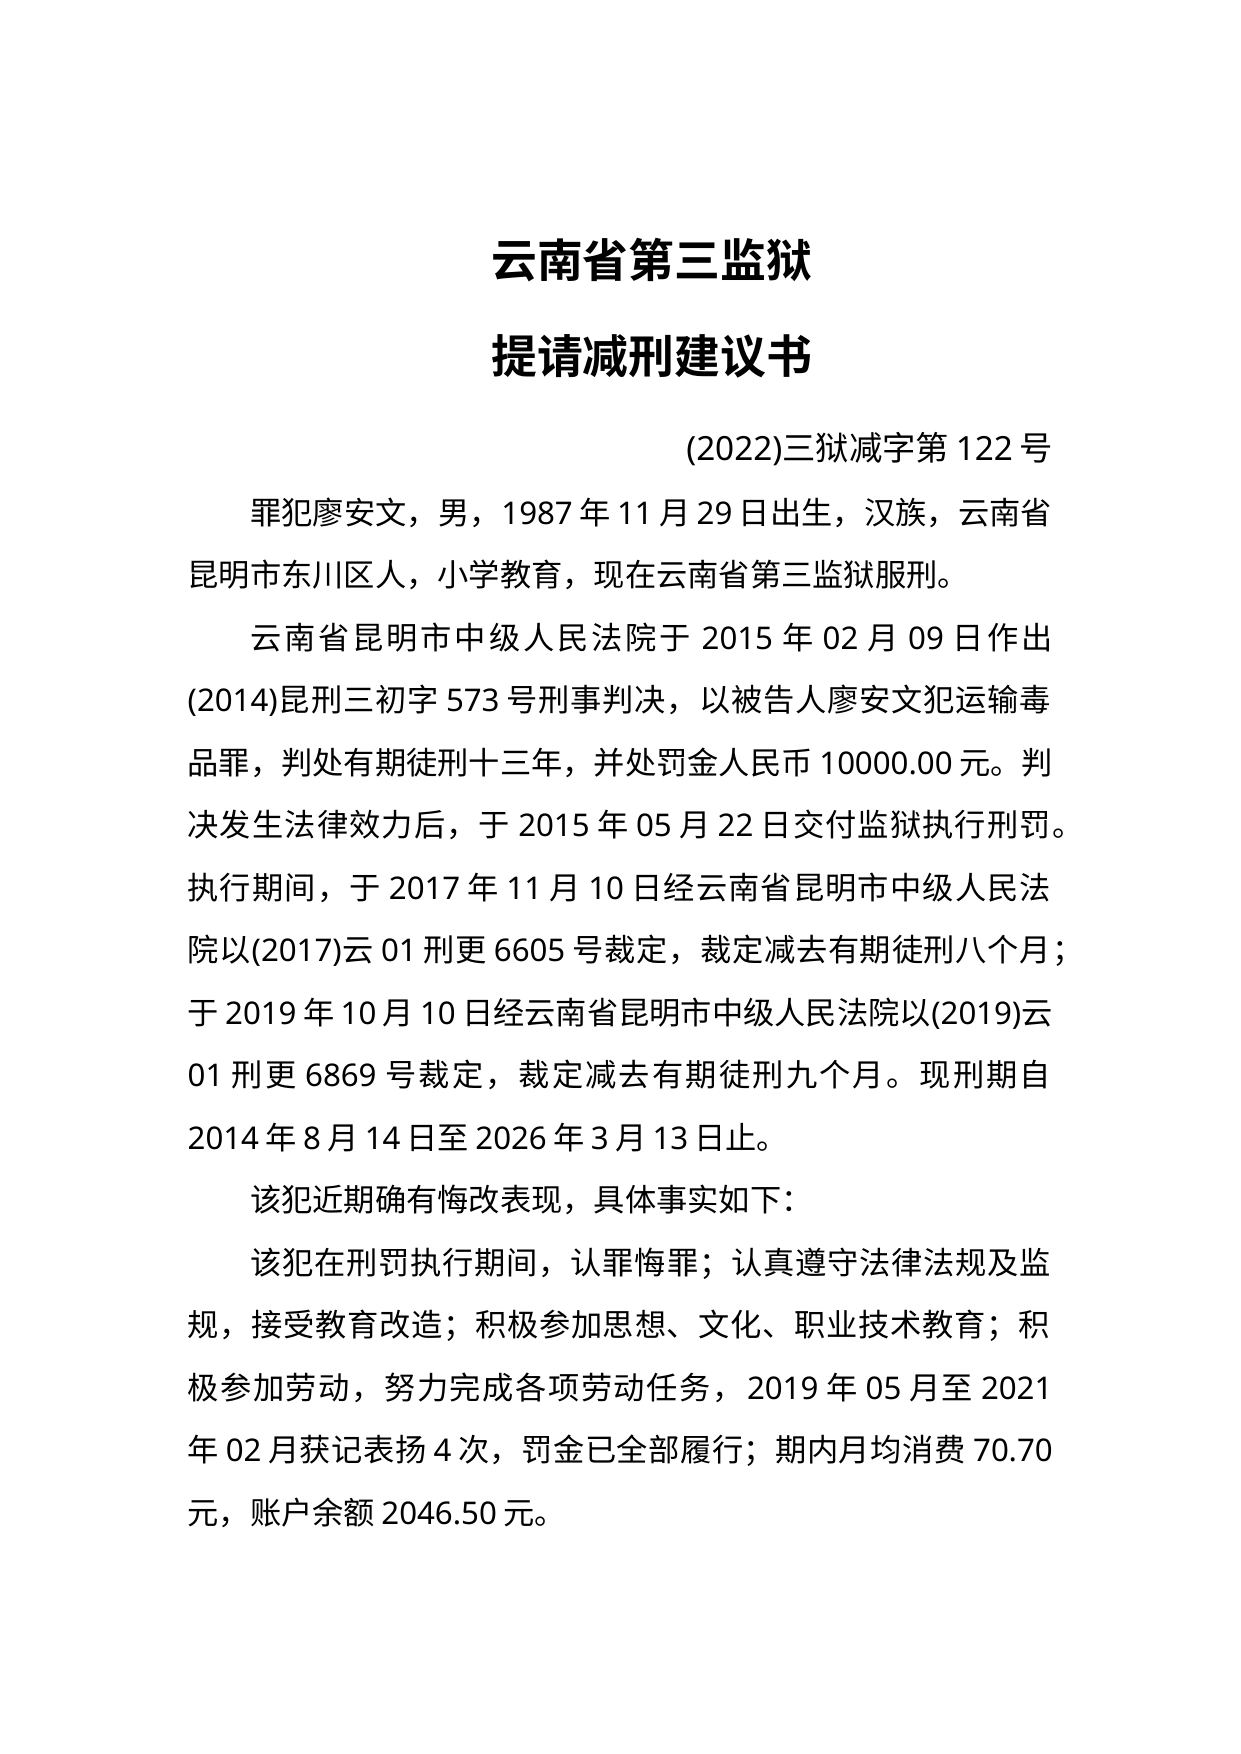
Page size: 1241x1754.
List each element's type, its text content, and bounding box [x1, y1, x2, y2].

text 提请减刑建议书 [187, 320, 1053, 386]
text (2022)三狱减字第122号 [187, 419, 1053, 471]
text 罪犯廖安文，男，1987年11月29日出生，汉族，云南省昆明市东川区人，小学教育，现在云南省第三监狱服刑。 [187, 471, 1053, 596]
text 该犯近期确有悔改表现，具体事实如下： [187, 1158, 1053, 1221]
text 云南省昆明市中级人民法院于2015年02月09日作出(2014)昆刑三初字573号刑事判决，以被告人廖安文犯运输毒品罪，判处有期徒刑十三年，并处罚金人民币10000.00元。判决发生法律效力后，于2015年05月22日交付监狱执行刑罚。执行期间，于2017年11月10日经云南省昆明市中级人民法院以(2017)云01刑更6605号裁定，裁定减去有期徒刑八个月；于2019年10月10日经云南省昆明市中级人民法院以(2019)云01刑更6869号裁定，裁定减去有期徒刑九个月。现刑期自2014年8月14日至2026年3月13日止。 [187, 596, 1053, 1158]
text 该犯在刑罚执行期间，认罪悔罪；认真遵守法律法规及监规，接受教育改造；积极参加思想、文化、职业技术教育；积极参加劳动，努力完成各项劳动任务，2019年05月至2021年02月获记表扬4次，罚金已全部履行；期内月均消费70.70元，账户余额2046.50元。 [187, 1221, 1053, 1533]
text 云南省第三监狱 [187, 224, 1053, 291]
